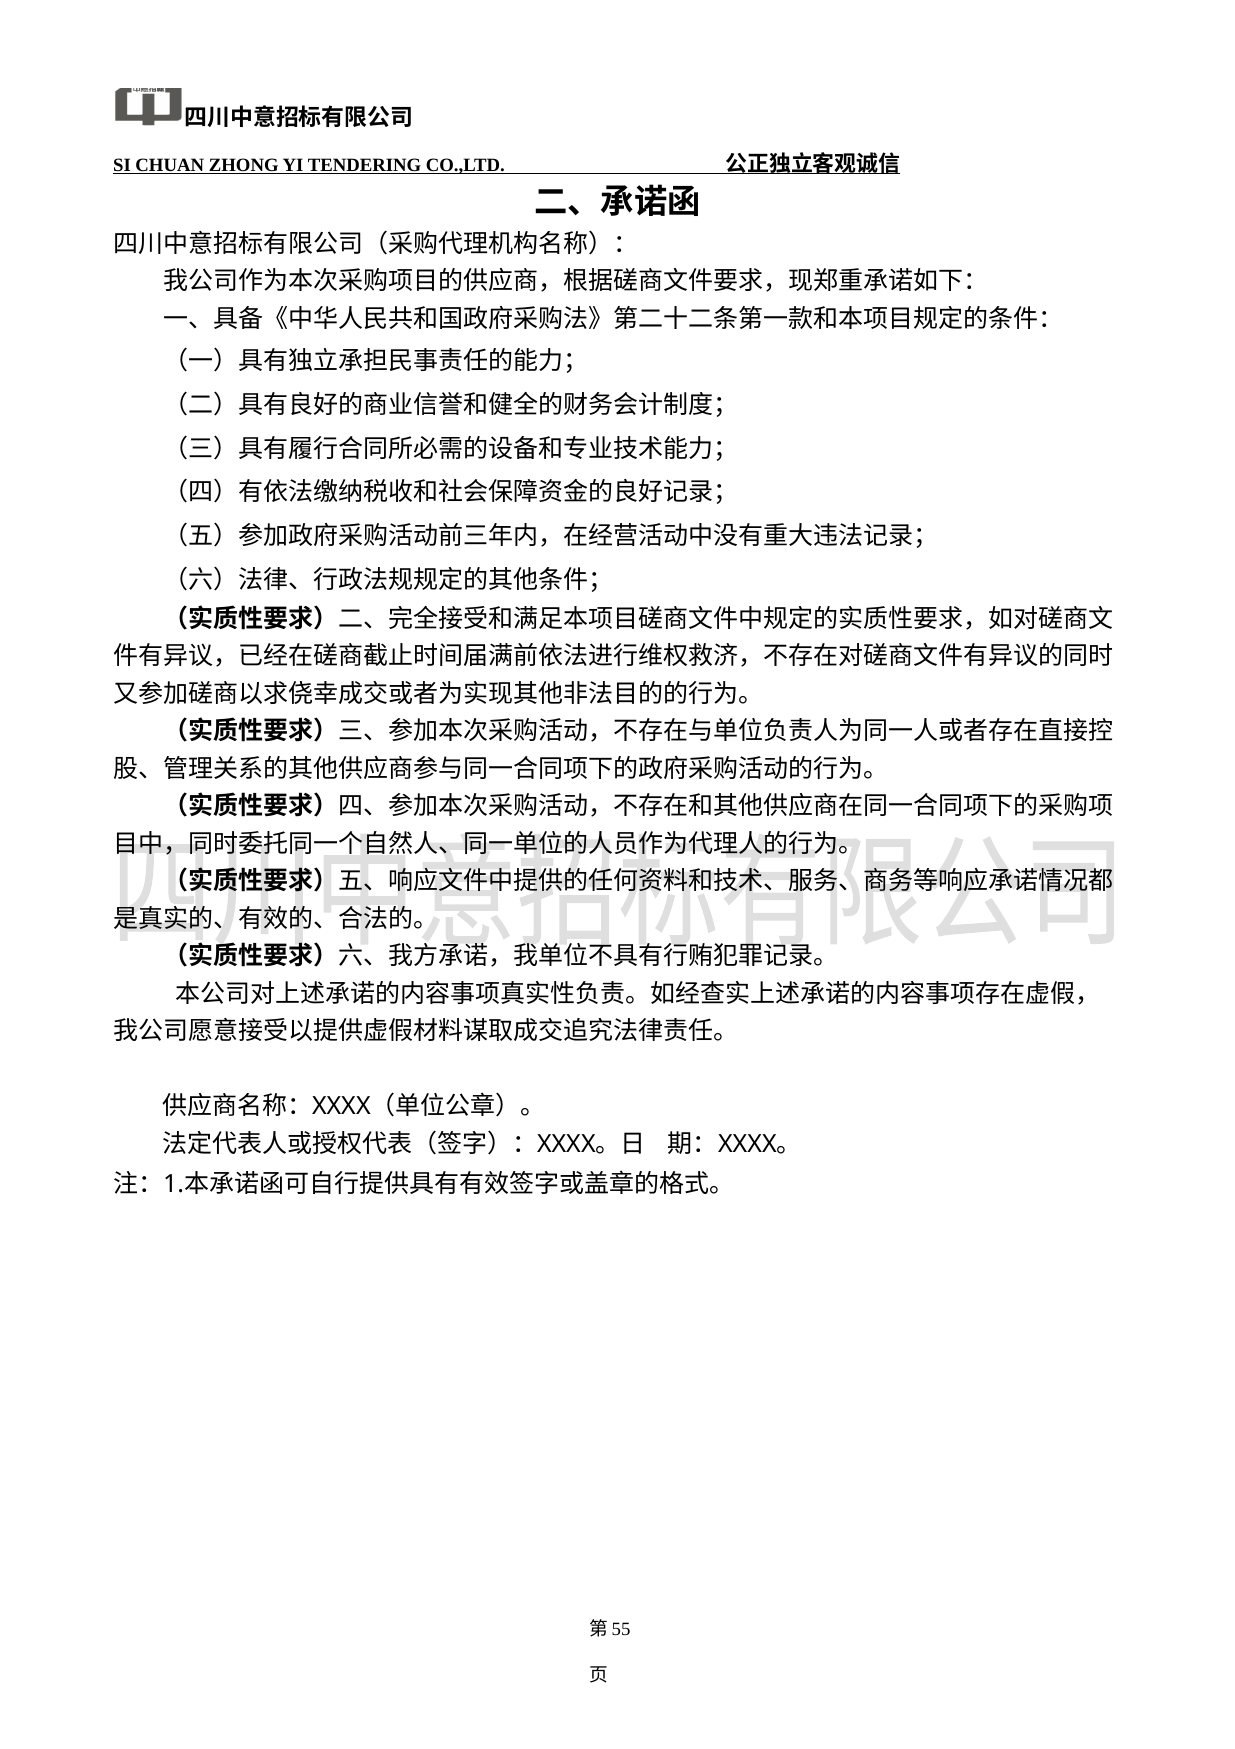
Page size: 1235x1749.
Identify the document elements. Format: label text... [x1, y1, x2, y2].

text 我公司作为本次采购项目的供应商，根据磋商文件要求，现郑重承诺如下： [113, 259, 1122, 297]
text （实质性要求）二、完全接受和满足本项目磋商文件中规定的实质性要求，如对磋商文件有异议，已经在磋商截止时间届满前依法进行维权救济，不存在对磋商文件有异议的同时又参加磋商以求侥幸成交或者为实现其他非法目的的行为。 [113, 597, 1122, 709]
text （实质性要求）四、参加本次采购活动，不存在和其他供应商在同一合同项下的采购项目中，同时委托同一个自然人、同一单位的人员作为代理人的行为。 [113, 784, 1122, 859]
text 供应商名称：XXXX（单位公章）。 [113, 1084, 1122, 1122]
text （六）法律、行政法规规定的其他条件； [113, 553, 1122, 597]
text （实质性要求）六、我方承诺，我单位不具有行贿犯罪记录。 [113, 934, 1122, 972]
text 二、承诺函 [113, 180, 1122, 222]
text （三）具有履行合同所必需的设备和专业技术能力； [113, 422, 1122, 466]
text 法定代表人或授权代表（签字）：XXXX。日 期：XXXX。 [113, 1122, 1122, 1159]
text 一、具备《中华人民共和国政府采购法》第二十二条第一款和本项目规定的条件： [113, 297, 1122, 334]
text （四）有依法缴纳税收和社会保障资金的良好记录； [113, 466, 1122, 509]
text （一）具有独立承担民事责任的能力； [113, 334, 1122, 378]
text （实质性要求）三、参加本次采购活动，不存在与单位负责人为同一人或者存在直接控股、管理关系的其他供应商参与同一合同项下的政府采购活动的行为。 [113, 709, 1122, 784]
text 四川中意招标有限公司（采购代理机构名称）： [113, 222, 1122, 259]
text （二）具有良好的商业信誉和健全的财务会计制度； [113, 378, 1122, 422]
picture [112, 88, 185, 126]
text 注：1.本承诺函可自行提供具有有效签字或盖章的格式。 [113, 1159, 1122, 1201]
text 本公司对上述承诺的内容事项真实性负责。如经查实上述承诺的内容事项存在虚假，我公司愿意接受以提供虚假材料谋取成交追究法律责任。 [113, 972, 1122, 1047]
text （五）参加政府采购活动前三年内，在经营活动中没有重大违法记录； [113, 509, 1122, 553]
text （实质性要求）五、响应文件中提供的任何资料和技术、服务、商务等响应承诺情况都是真实的、有效的、合法的。 [113, 859, 1122, 934]
